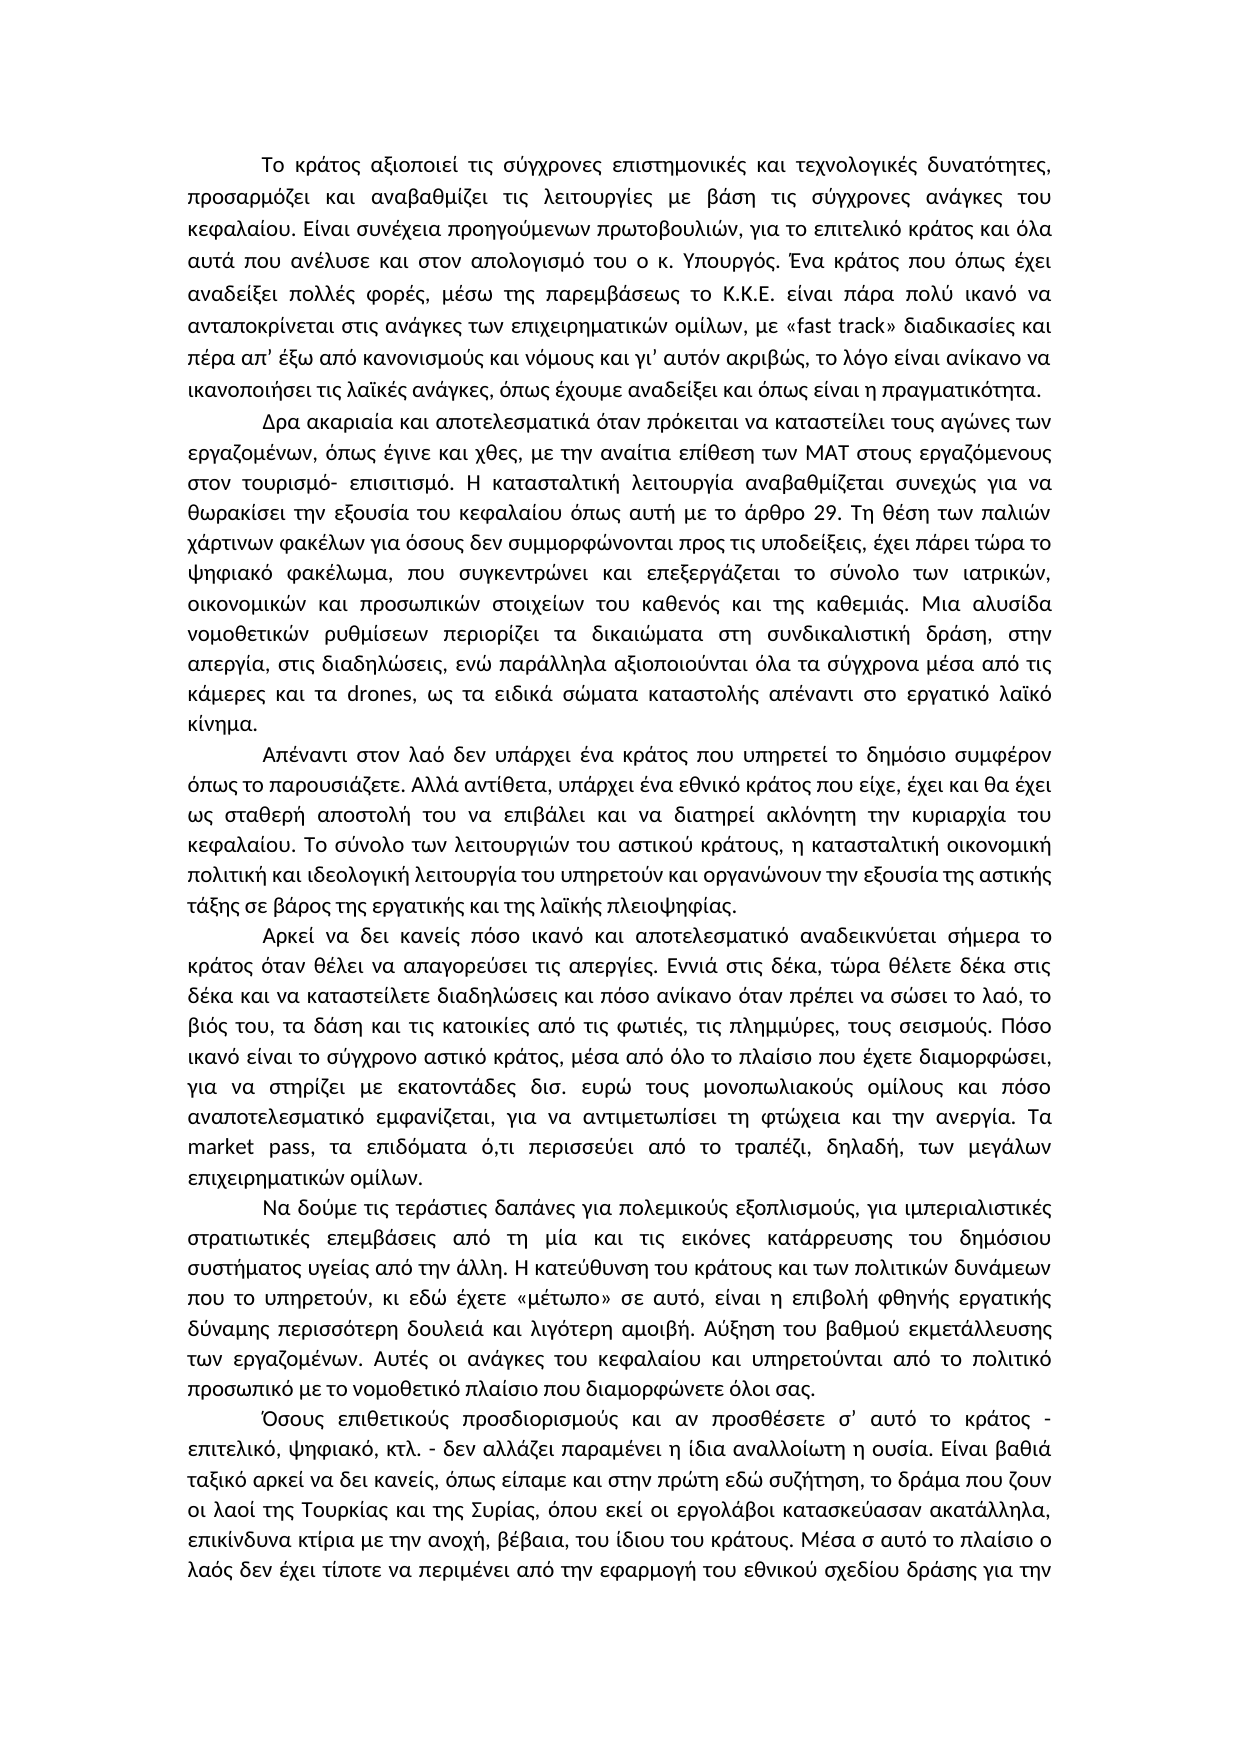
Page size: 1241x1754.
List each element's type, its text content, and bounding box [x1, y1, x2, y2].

text Απέναντι στον λαό δεν υπάρχει ένα κράτος που υπηρετεί το δημόσιο συμφέρον όπως το παρουσιάζετε. Αλλά αντίθετα, υπάρχει ένα εθνικό κράτος που είχε, έχει και θα έχει ως σταθερή αποστολή του να επιβάλει και να διατηρεί ακλόνητη την κυριαρχία του κεφαλαίου. Το σύνολο των λειτουργιών του αστικού κράτους, η κατασταλτική οικονομική πολιτική και ιδεολογική λειτουργία του υπηρετούν και οργανώνουν την εξουσία της αστικής τάξης σε βάρος της εργατικής και της λαϊκής πλειοψηφίας. [187, 740, 1053, 919]
text Δρα ακαριαία και αποτελεσματικά όταν πρόκειται να καταστείλει τους αγώνες των εργαζομένων, όπως έγινε και χθες, με την αναίτια επίθεση των ΜΑΤ στους εργαζόμενους στον τουρισμό- επισιτισμό. Η κατασταλτική λειτουργία αναβαθμίζεται συνεχώς για να θωρακίσει την εξουσία του κεφαλαίου όπως αυτή με το άρθρο 29. Τη θέση των παλιών χάρτινων φακέλων για όσους δεν συμμορφώνονται προς τις υποδείξεις, έχει πάρει τώρα το ψηφιακό φακέλωμα, που συγκεντρώνει και επεξεργάζεται το σύνολο των ιατρικών, οικονομικών και προσωπικών στοιχείων του καθενός και της καθεμιάς. Μια αλυσίδα νομοθετικών ρυθμίσεων περιορίζει τα δικαιώματα στη συνδικαλιστική δράση, στην απεργία, στις διαδηλώσεις, ενώ παράλληλα αξιοποιούνται όλα τα σύγχρονα μέσα από τις κάμερες και τα drones, ως τα ειδικά σώματα καταστολής απέναντι στο εργατικό λαϊκό κίνημα. [187, 407, 1053, 738]
text Αρκεί να δει κανείς πόσο ικανό και αποτελεσματικό αναδεικνύεται σήμερα το κράτος όταν θέλει να απαγορεύσει τις απεργίες. Εννιά στις δέκα, τώρα θέλετε δέκα στις δέκα και να καταστείλετε διαδηλώσεις και πόσο ανίκανο όταν πρέπει να σώσει το λαό, το βιός του, τα δάση και τις κατοικίες από τις φωτιές, τις πλημμύρες, τους σεισμούς. Πόσο ικανό είναι το σύγχρονο αστικό κράτος, μέσα από όλο το πλαίσιο που έχετε διαμορφώσει, για να στηρίζει με εκατοντάδες δισ. ευρώ τους μονοπωλιακούς ομίλους και πόσο αναποτελεσματικό εμφανίζεται, για να αντιμετωπίσει τη φτώχεια και την ανεργία. Τα market pass, τα επιδόματα ό,τι περισσεύει από το τραπέζι, δηλαδή, των μεγάλων επιχειρηματικών ομίλων. [187, 921, 1053, 1191]
text Το κράτος αξιοποιεί τις σύγχρονες επιστημονικές και τεχνολογικές δυνατότητες, προσαρμόζει και αναβαθμίζει τις λειτουργίες με βάση τις σύγχρονες ανάγκες του κεφαλαίου. Είναι συνέχεια προηγούμενων πρωτοβουλιών, για το επιτελικό κράτος και όλα αυτά που ανέλυσε και στον απολογισμό του ο κ. Υπουργός. Ένα κράτος που όπως έχει αναδείξει πολλές φορές, μέσω της παρεμβάσεως το Κ.Κ.Ε. είναι πάρα πολύ ικανό να ανταποκρίνεται στις ανάγκες των επιχειρηματικών ομίλων, με «fast track» διαδικασίες και πέρα απ’ έξω από κανονισμούς και νόμους και γι’ αυτόν ακριβώς, το λόγο είναι ανίκανο να ικανοποιήσει τις λαϊκές ανάγκες, όπως έχουμε αναδείξει και όπως είναι η πραγματικότητα. [187, 150, 1053, 403]
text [187, 1404, 1053, 1583]
text Nα δούμε τις τεράστιες δαπάνες για πολεμικούς εξοπλισμούς, για ιμπεριαλιστικές στρατιωτικές επεμβάσεις από τη μία και τις εικόνες κατάρρευσης του δημόσιου συστήματος υγείας από την άλλη. Η κατεύθυνση του κράτους και των πολιτικών δυνάμεων που το υπηρετούν, κι εδώ έχετε «μέτωπο» σε αυτό, είναι η επιβολή φθηνής εργατικής δύναμης περισσότερη δουλειά και λιγότερη αμοιβή. Αύξηση του βαθμού εκμετάλλευσης των εργαζομένων. Αυτές οι ανάγκες του κεφαλαίου και υπηρετούνται από το πολιτικό προσωπικό με το νομοθετικό πλαίσιο που διαμορφώνετε όλοι σας. [187, 1193, 1053, 1402]
